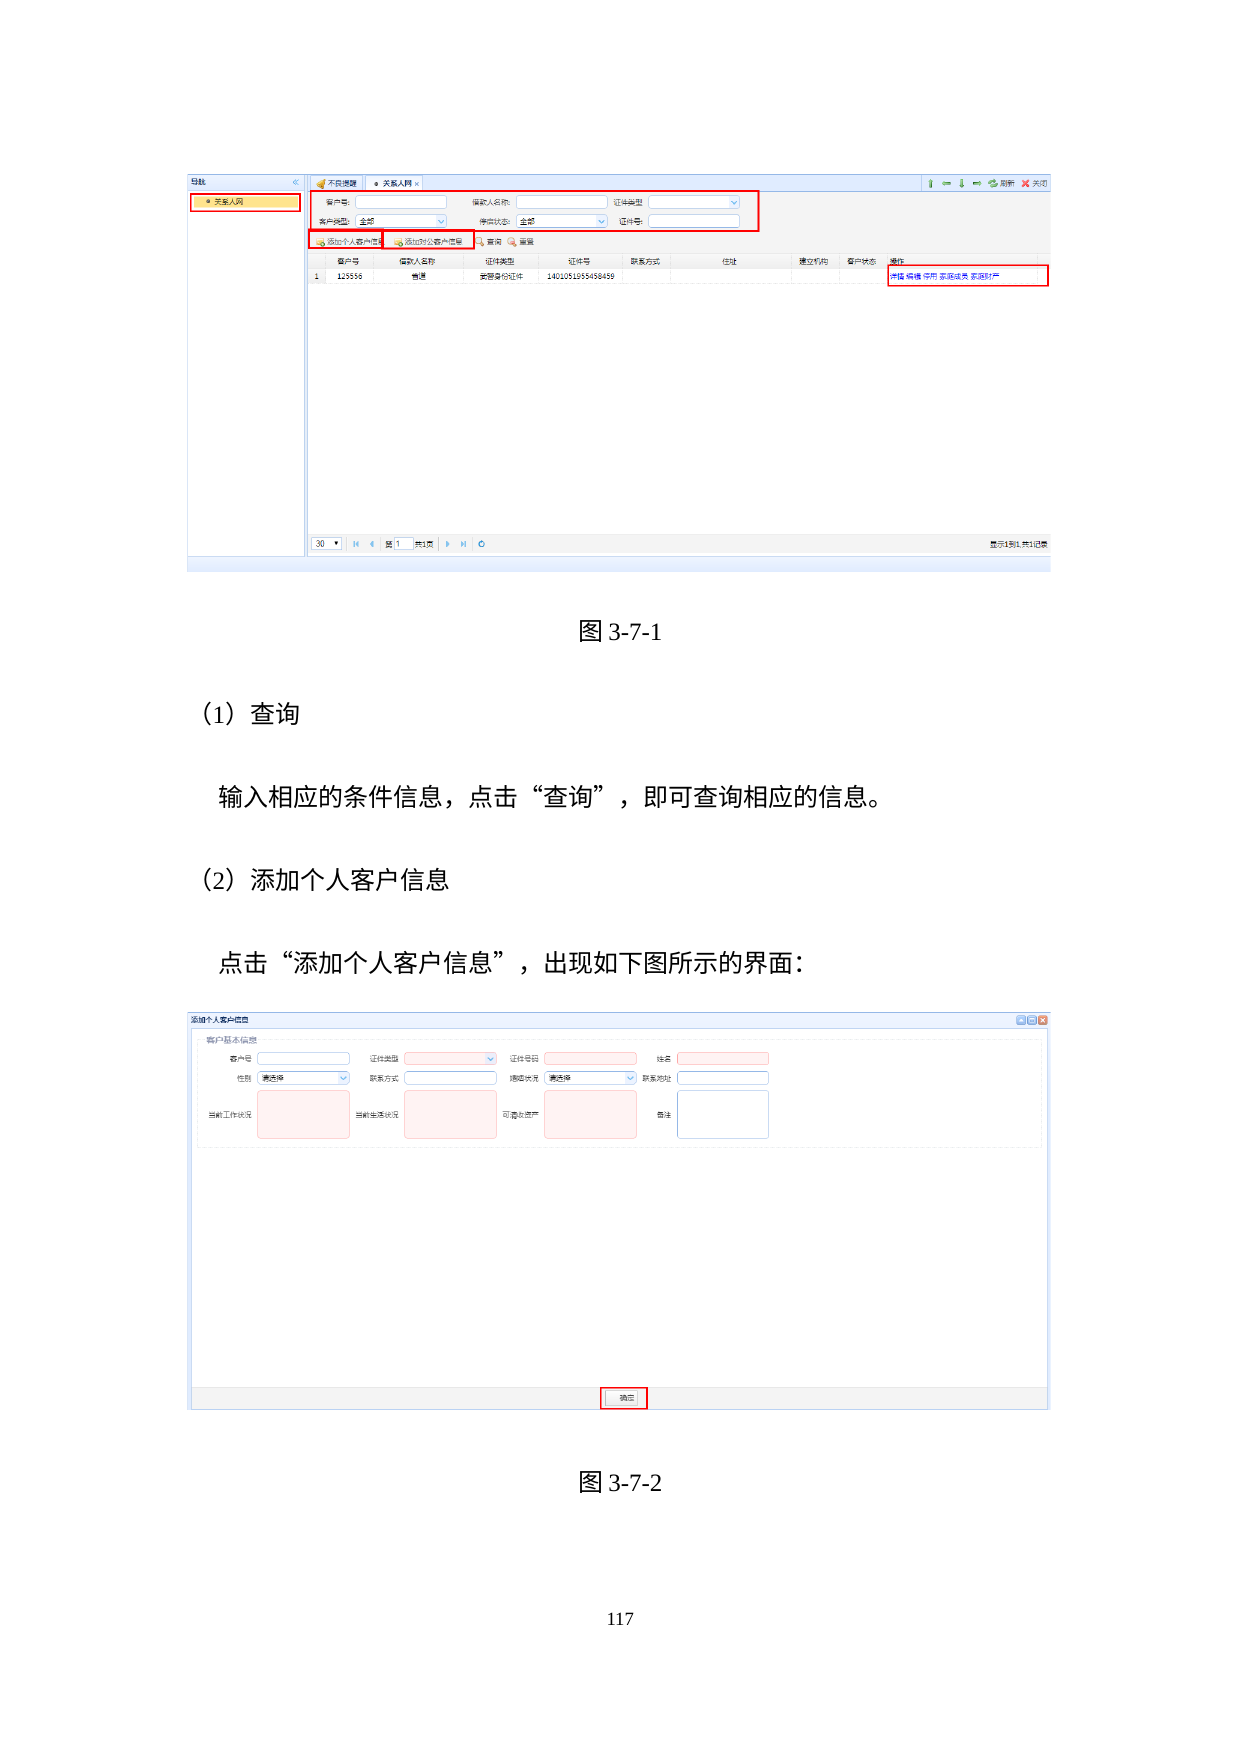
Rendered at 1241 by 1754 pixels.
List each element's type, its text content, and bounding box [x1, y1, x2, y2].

text 图3-7-2 [187, 1448, 1053, 1513]
picture [187, 1012, 1051, 1410]
text 点击“添加个人客户信息”，出现如下图所示的界面： [187, 929, 1053, 994]
list 查询 [187, 680, 1053, 745]
text 图3-7-1 [187, 597, 1053, 662]
list 添加个人客户信息 [187, 846, 1053, 911]
text 输入相应的条件信息，点击“查询”，即可查询相应的信息。 [187, 763, 1053, 828]
picture [187, 174, 1051, 572]
